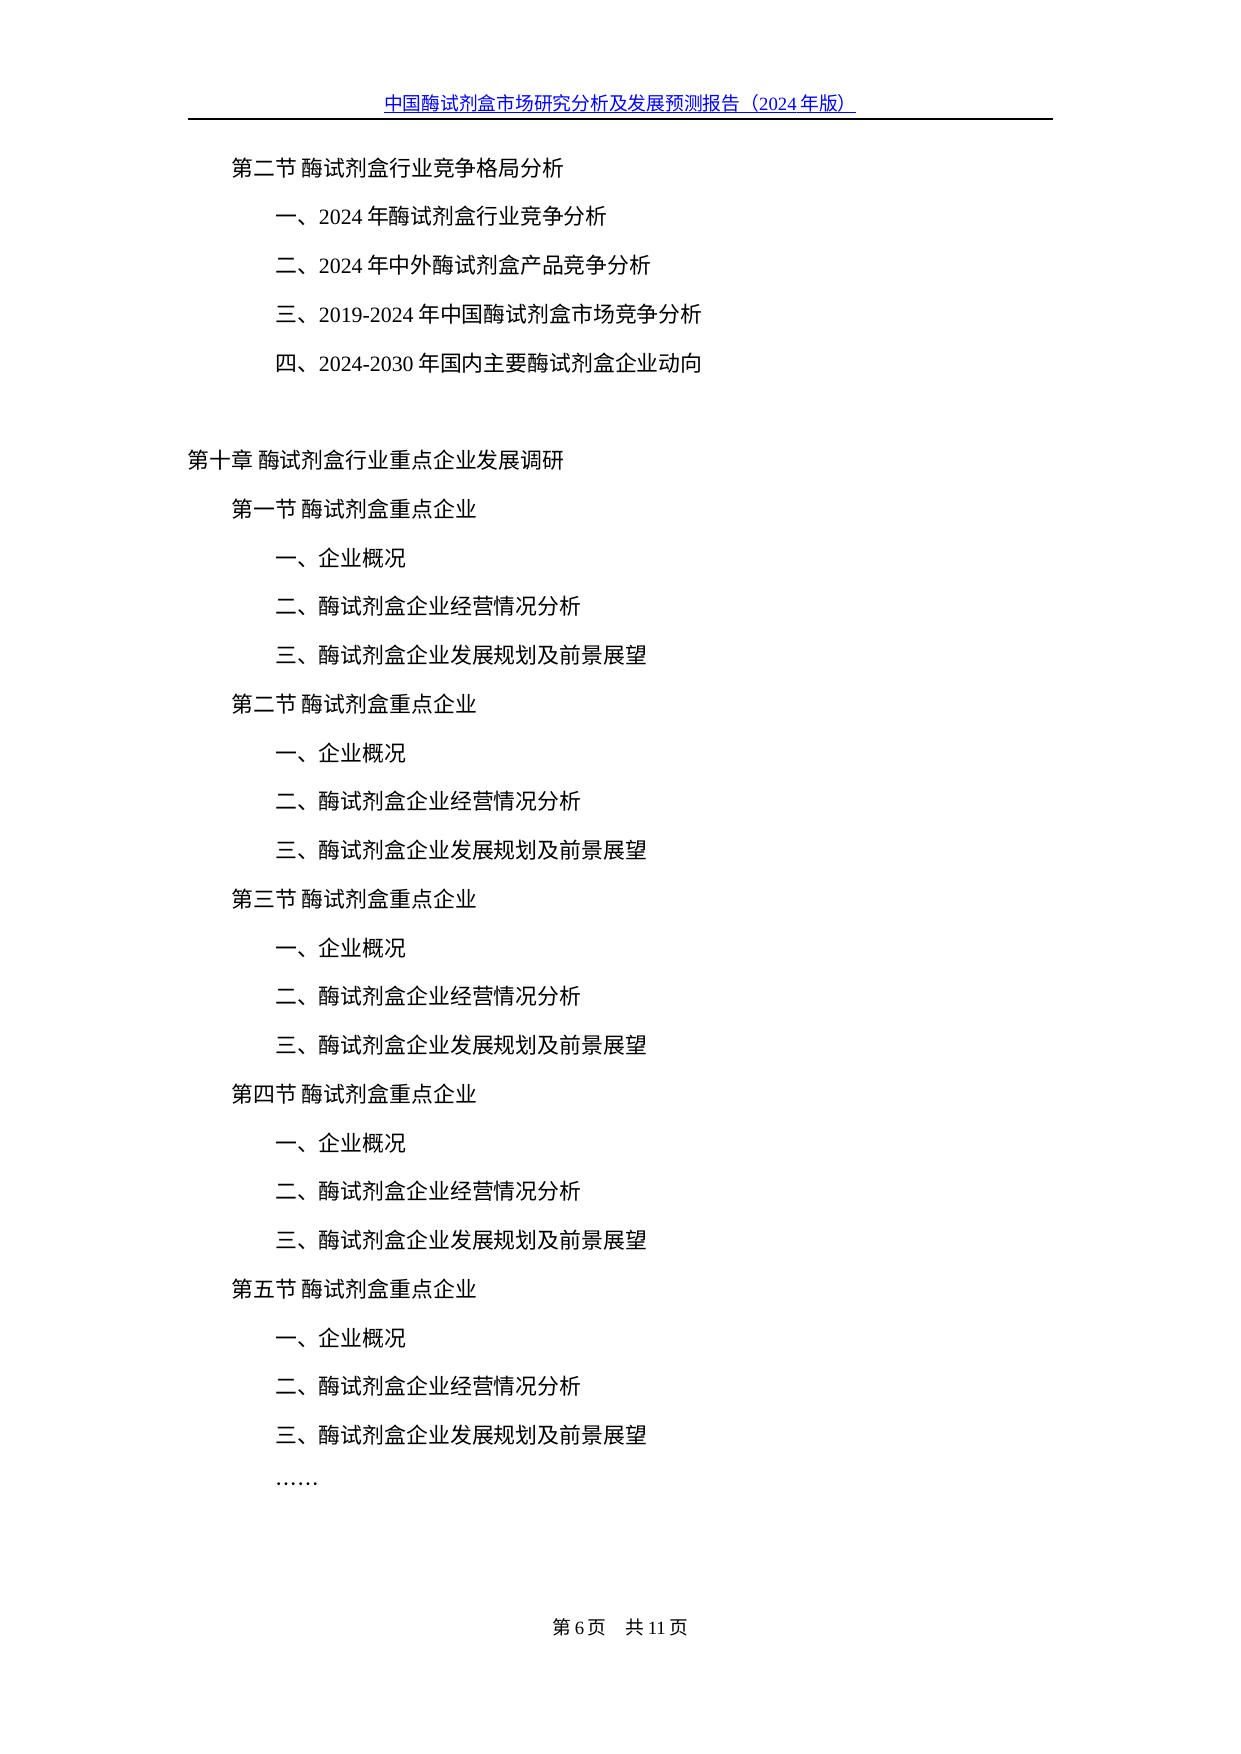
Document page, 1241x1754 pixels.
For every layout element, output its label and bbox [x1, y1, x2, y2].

text [187, 150, 1053, 1499]
